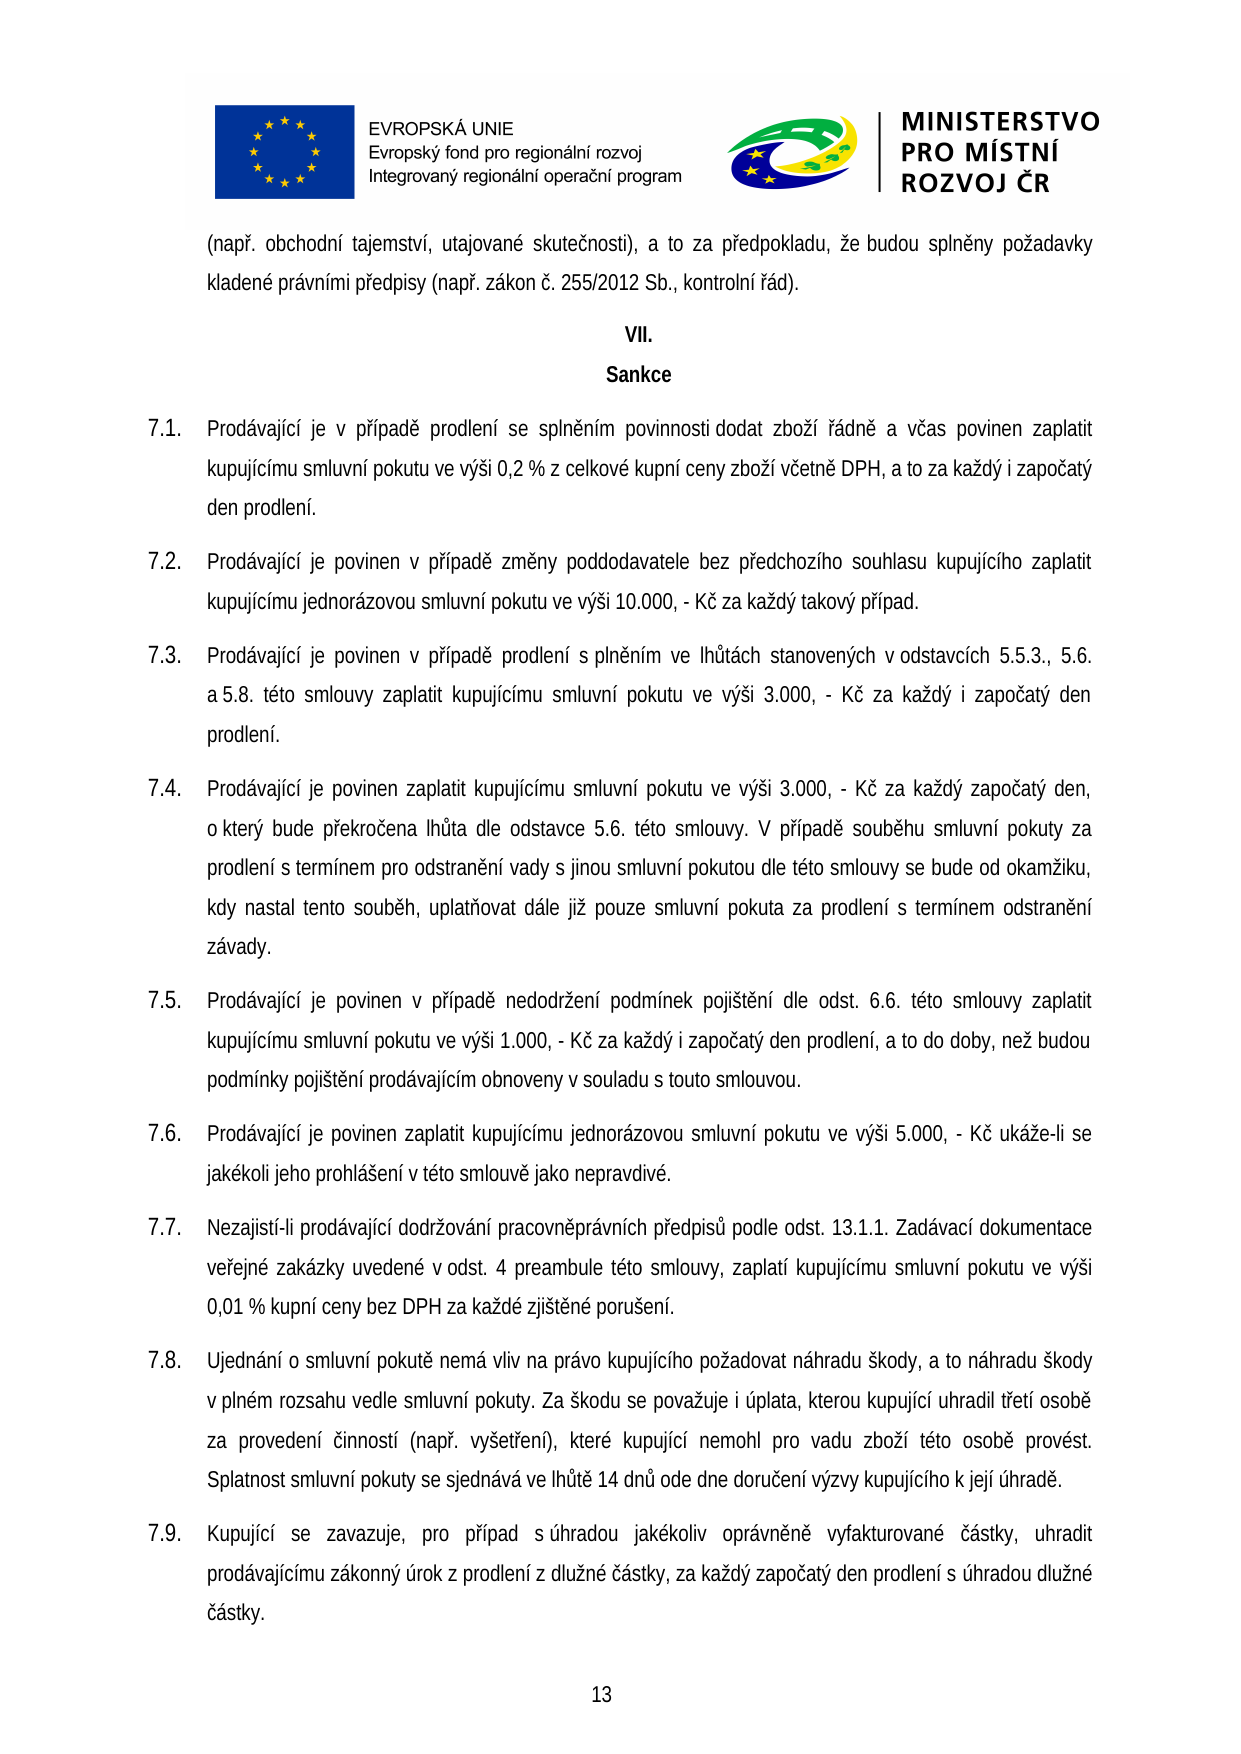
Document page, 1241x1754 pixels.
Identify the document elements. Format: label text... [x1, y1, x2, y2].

picture [184, 73, 1130, 230]
list Prodávající je v případě prodlení se splněním povinnosti dodat zboží řádně a včas povinen zaplatit kupujícímu smluvní pokutu ve výši 0,2 % z celkové kupní ceny zboží včetně DPH, a to za každý i započatý den prodlení. [148, 413, 1092, 520]
list Kupující se zavazuje, pro případ s úhradou jakékoliv oprávněně vyfakturované částky, uhradit prodávajícímu zákonný úrok z prodlení z dlužné částky, za každý započatý den prodlení s úhradou dlužné částky. [148, 1518, 1092, 1626]
list Prodávající je povinen v případě nedodržení podmínek pojištění dle odst. 6.6. této smlouvy zaplatit kupujícímu smluvní pokutu ve výši 1.000, - Kč za každý i započatý den prodlení, a to do doby, než budou podmínky pojištění prodávajícím obnoveny v souladu s touto smlouvou. [148, 985, 1092, 1093]
list Prodávající je povinen zaplatit kupujícímu smluvní pokutu ve výši 3.000, - Kč za každý započatý den, o který bude překročena lhůta dle odstavce 5.6. této smlouvy. V případě souběhu smluvní pokuty za prodlení s termínem pro odstranění vady s jinou smluvní pokutou dle této smlouvy se bude od okamžiku, kdy nastal tento souběh, uplatňovat dále již pouze smluvní pokuta za prodlení s termínem odstranění závady. [148, 773, 1092, 959]
list Prodávající je povinen v případě změny poddodavatele bez předchozího souhlasu kupujícího zaplatit kupujícímu jednorázovou smluvní pokutu ve výši 10.000, - Kč za každý takový případ. [148, 546, 1092, 614]
list Nezajistí-li prodávající dodržování pracovněprávních předpisů podle odst. 13.1.1. Zadávací dokumentace veřejné zakázky uvedené v odst. 4 preambule této smlouvy, zaplatí kupujícímu smluvní pokutu ve výši 0,01 % kupní ceny bez DPH za každé zjištěné porušení. [148, 1212, 1092, 1320]
text VII. [185, 321, 1092, 348]
list Prodávající je povinen v případě prodlení s plněním ve lhůtách stanovených v odstavcích 5.5.3., 5.6. a 5.8. této smlouvy zaplatit kupujícímu smluvní pokutu ve výši 3.000, - Kč za každý i započatý den prodlení. [148, 640, 1092, 747]
list Ujednání o smluvní pokutě nemá vliv na právo kupujícího požadovat náhradu škody, a to náhradu škody v plném rozsahu vedle smluvní pokuty. Za škodu se považuje i úplata, kterou kupující uhradil třetí osobě za provedení činností (např. vyšetření), které kupující nemohl pro vadu zboží této osobě provést. Splatnost smluvní pokuty se sjednává ve lhůtě 14 dnů ode dne doručení výzvy kupujícího k její úhradě. [148, 1345, 1092, 1492]
text Sankce [185, 361, 1092, 387]
list Prodávající je povinen zaplatit kupujícímu jednorázovou smluvní pokutu ve výši 5.000, - Kč ukáže-li se jakékoli jeho prohlášení v této smlouvě jako nepravdivé. [148, 1118, 1092, 1186]
